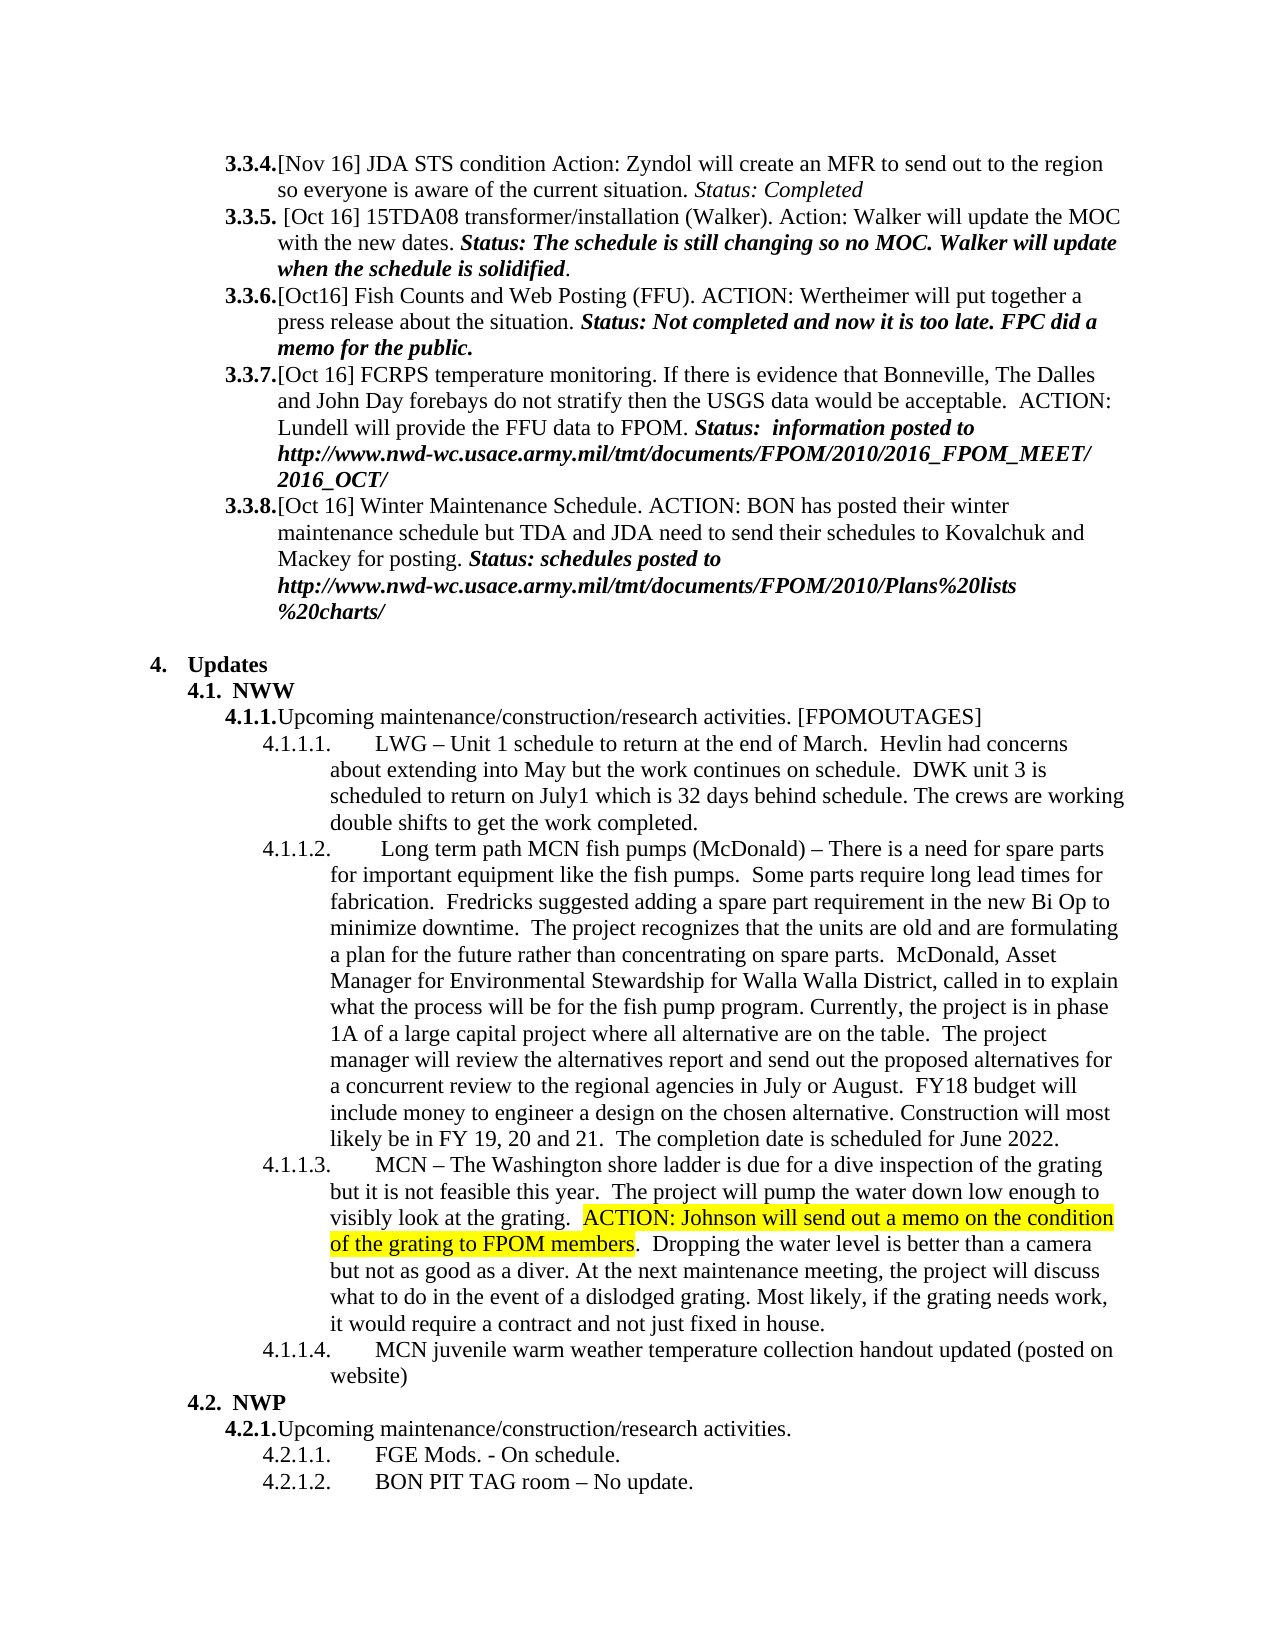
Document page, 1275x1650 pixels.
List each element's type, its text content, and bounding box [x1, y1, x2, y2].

list FGE Mods. - On schedule. [262, 1441, 1125, 1468]
list BON PIT TAG room – No update. [262, 1468, 1125, 1494]
list [Nov 16] JDA STS condition Action: Zyndol will create an MFR to send out to the region so everyone is aware of the current situation. Status: Completed [225, 150, 1125, 203]
list [Oct 16] FCRPS temperature monitoring. If there is evidence that Bonneville, The Dalles and John Day forebays do not stratify then the USGS data would be acceptable. ACTION: Lundell will provide the FFU data to FPOM. Status: information posted to http://www.nwd-wc.usace.army.mil/tmt/documents/FPOM/2010/2016_FPOM_MEET/2016_OCT/ [225, 361, 1125, 493]
list MCN – The Washington shore ladder is due for a dive inspection of the grating but it is not feasible this year. The project will pump the water down low enough to visibly look at the grating. ACTION: Johnson will send out a memo on the condition of the grating to FPOM members. Dropping the water level is better than a camera but not as good as a diver. At the next maintenance meeting, the project will discuss what to do in the event of a dislodged grating. Most likely, if the grating needs work, it would require a contract and not just fixed in house. [262, 1151, 1125, 1336]
list [Oct 16] Winter Maintenance Schedule. ACTION: BON has posted their winter maintenance schedule but TDA and JDA need to send their schedules to Kovalchuk and Mackey for posting. Status: schedules posted to http://www.nwd-wc.usace.army.mil/tmt/documents/FPOM/2010/Plans%20lists%20charts/ [225, 493, 1125, 624]
list NWW [187, 677, 1125, 703]
list Long term path MCN fish pumps (McDonald) – There is a need for spare parts for important equipment like the fish pumps. Some parts require long lead times for fabrication. Fredricks suggested adding a spare part requirement in the new Bi Op to minimize downtime. The project recognizes that the units are old and are formulating a plan for the future rather than concentrating on spare parts. McDonald, Asset Manager for Environmental Stewardship for Walla Walla District, called in to explain what the process will be for the fish pump program. Currently, the project is in phase 1A of a large capital project where all alternative are on the table. The project manager will review the alternatives report and send out the proposed alternatives for a concurrent review to the regional agencies in July or August. FY18 budget will include money to engineer a design on the chosen alternative. Construction will most likely be in FY 19, 20 and 21. The completion date is scheduled for June 2022. [262, 835, 1125, 1151]
list Upcoming maintenance/construction/research activities. [225, 1415, 1125, 1441]
list [Oct16] Fish Counts and Web Posting (FFU). ACTION: Wertheimer will put together a press release about the situation. Status: Not completed and now it is too late. FPC did a memo for the public. [225, 282, 1125, 361]
list Updates [150, 651, 1125, 677]
list NWP [187, 1389, 1125, 1415]
list Upcoming maintenance/construction/research activities. [FPOMOUTAGES] [225, 703, 1125, 730]
list MCN juvenile warm weather temperature collection handout updated (posted on website) [262, 1336, 1125, 1389]
list LWG – Unit 1 schedule to return at the end of March. Hevlin had concerns about extending into May but the work continues on schedule. DWK unit 3 is scheduled to return on July1 which is 32 days behind schedule. The crews are working double shifts to get the work completed. [262, 730, 1125, 835]
list [Oct 16] 15TDA08 transformer/installation (Walker). Action: Walker will update the MOC with the new dates. Status: The schedule is still changing so no MOC. Walker will update when the schedule is solidified. [225, 203, 1125, 282]
